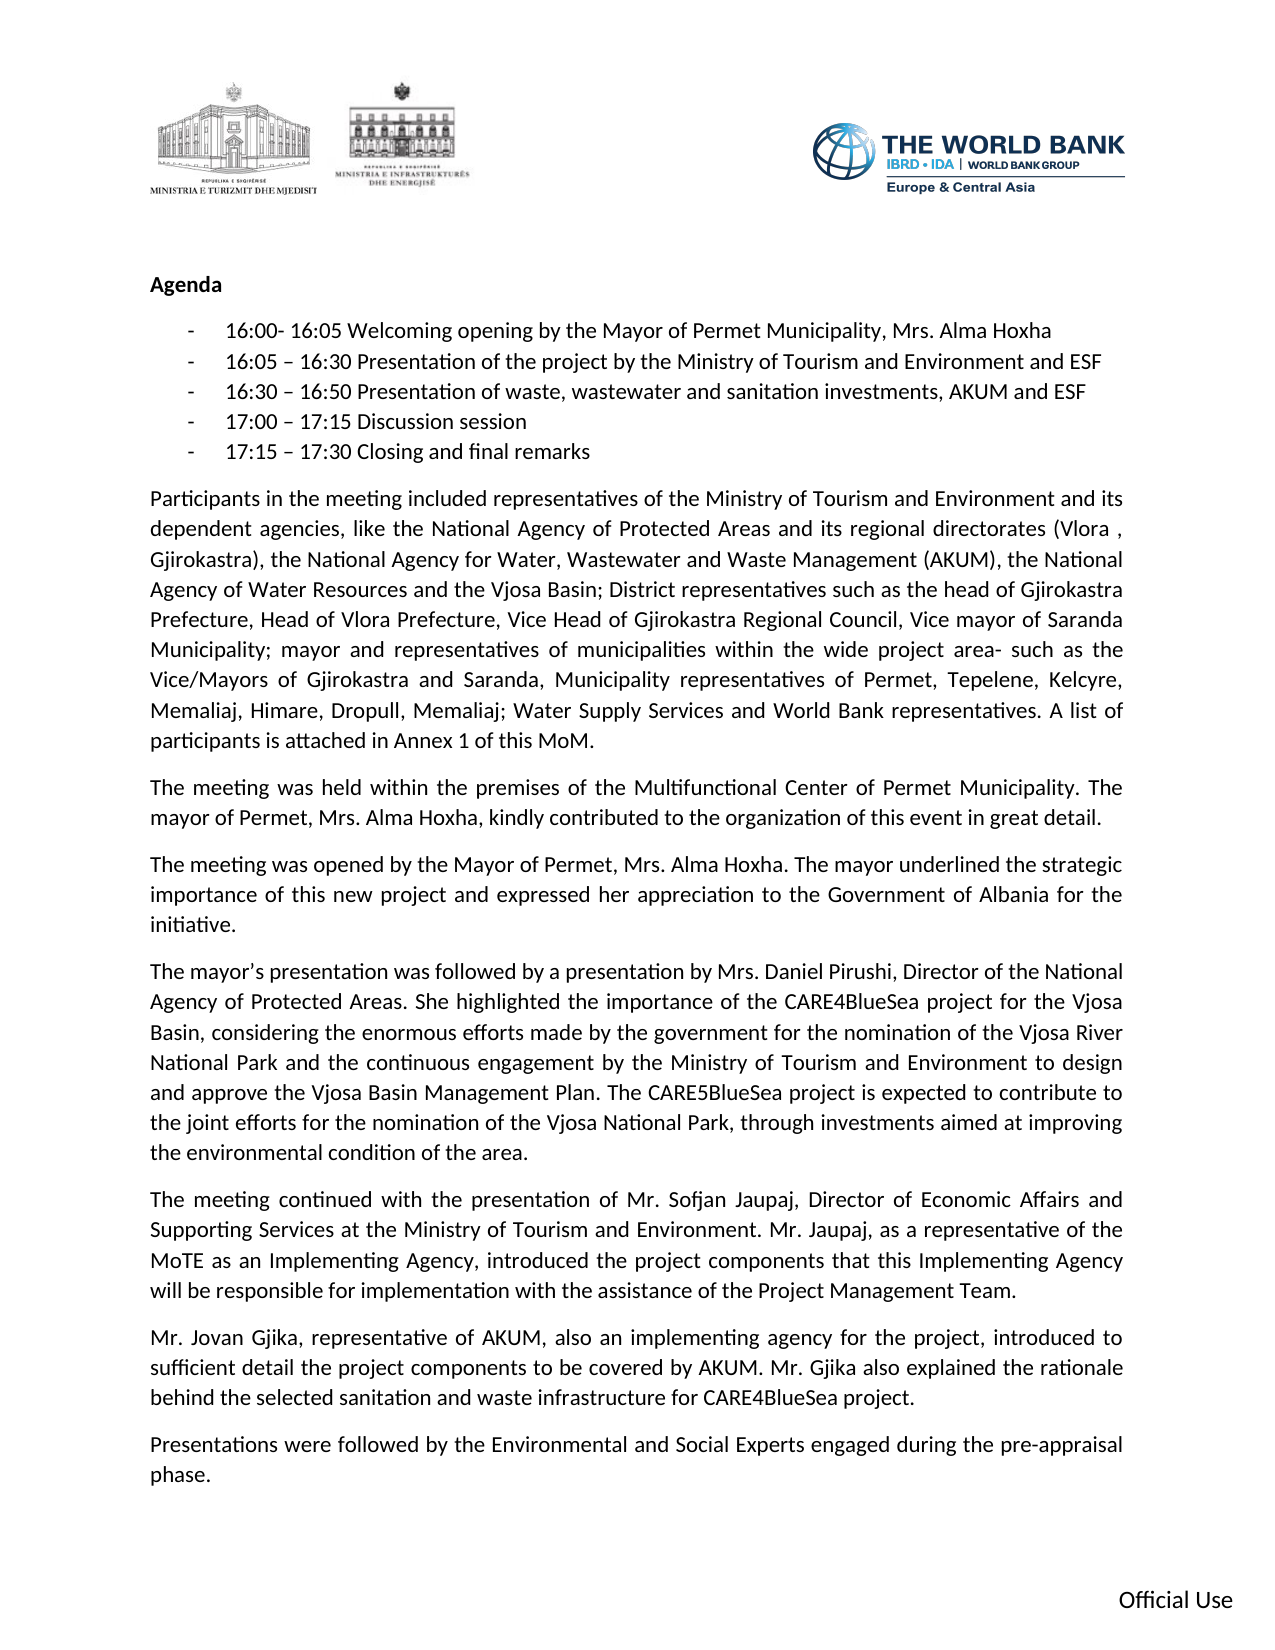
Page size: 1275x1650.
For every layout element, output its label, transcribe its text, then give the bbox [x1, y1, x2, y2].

text Mr. Jovan Gjika, representative of AKUM, also an implementing agency for the project, introduced to sufficient detail the project components to be covered by AKUM. Mr. Gjika also explained the rationale behind the selected sanitation and waste infrastructure for CARE4BlueSea project. [150, 1323, 1125, 1411]
picture [150, 82, 317, 195]
list 16:05 – 16:30 Presentation of the project by the Ministry of Tourism and Environment and ESF [187, 347, 1125, 375]
list 16:30 – 16:50 Presentation of waste, wastewater and sanitation investments, AKUM and ESF [187, 377, 1125, 405]
text Participants in the meeting included representatives of the Ministry of Tourism and Environment and its dependent agencies, like the National Agency of Protected Areas and its regional directorates (Vlora , Gjirokastra), the National Agency for Water, Wastewater and Waste Management (AKUM), the National Agency of Water Resources and the Vjosa Basin; District representatives such as the head of Gjirokastra Prefecture, Head of Vlora Prefecture, Vice Head of Gjirokastra Regional Council, Vice mayor of Saranda Municipality; mayor and representatives of municipalities within the wide project area- such as the Vice/Mayors of Gjirokastra and Saranda, Municipality representatives of Permet, Tepelene, Kelcyre, Memaliaj, Himare, Dropull, Memaliaj; Water Supply Services and World Bank representatives. A list of participants is attached in Annex 1 of this MoM. [150, 484, 1125, 754]
text The mayor’s presentation was followed by a presentation by Mrs. Daniel Pirushi, Director of the National Agency of Protected Areas. She highlighted the importance of the CARE4BlueSea project for the Vjosa Basin, considering the enormous efforts made by the government for the nomination of the Vjosa River National Park and the continuous engagement by the Ministry of Tourism and Environment to design and approve the Vjosa Basin Management Plan. The CARE5BlueSea project is expected to contribute to the joint efforts for the nomination of the Vjosa National Park, through investments aimed at improving the environmental condition of the area. [150, 957, 1125, 1166]
list 16:00- 16:05 Welcoming opening by the Mayor of Permet Municipality, Mrs. Alma Hoxha [187, 317, 1125, 344]
text Agenda [150, 270, 1125, 298]
picture [327, 75, 479, 195]
text The meeting continued with the presentation of Mr. Sofjan Jaupaj, Director of Economic Affairs and Supporting Services at the Ministry of Tourism and Environment. Mr. Jaupaj, as a representative of the MoTE as an Implementing Agency, introduced the project components that this Implementing Agency will be responsible for implementation with the assistance of the Project Management Team. [150, 1185, 1125, 1304]
text Presentations were followed by the Environmental and Social Experts engaged during the pre-appraisal phase. [150, 1430, 1125, 1488]
list 17:15 – 17:30 Closing and final remarks [187, 437, 1125, 465]
list 17:00 – 17:15 Discussion session [187, 407, 1125, 435]
text The meeting was held within the premises of the Multifunctional Center of Permet Municipality. The mayor of Permet, Mrs. Alma Hoxha, kindly contributed to the organization of this event in great detail. [150, 773, 1125, 831]
text The meeting was opened by the Mayor of Permet, Mrs. Alma Hoxha. The mayor underlined the strategic importance of this new project and expressed her appreciation to the Government of Albania for the initiative. [150, 850, 1125, 938]
picture [812, 123, 1125, 195]
